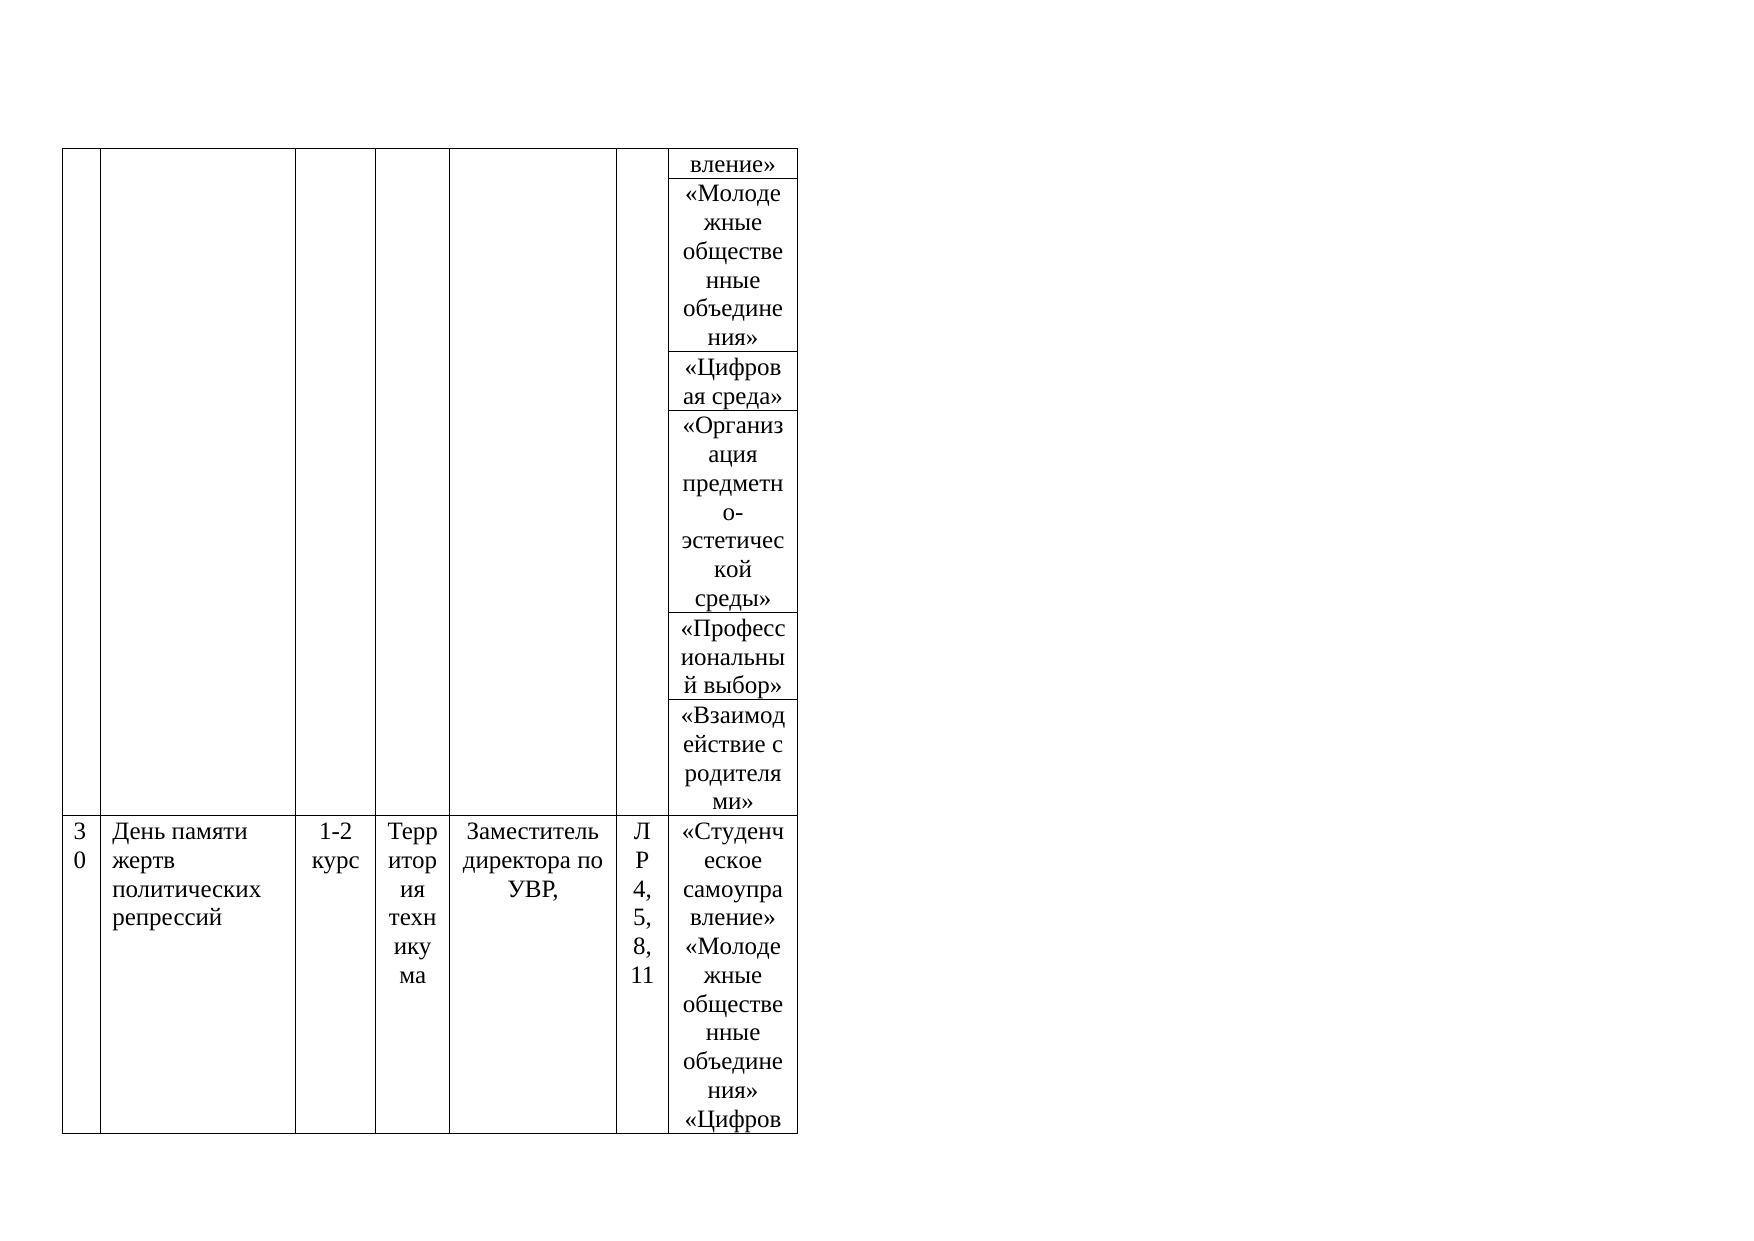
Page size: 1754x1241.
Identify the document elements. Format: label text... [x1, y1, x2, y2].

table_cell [669, 149, 797, 177]
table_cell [376, 816, 449, 1132]
table_cell «Взаимодействие с родителями» [669, 700, 797, 815]
table_cell «Цифровая среда» [669, 352, 797, 409]
table_cell «Молодежные общественные объединения» [669, 179, 797, 351]
table_cell ЛР 4, 5, 8, 11 [617, 816, 668, 1132]
table_cell «Профессиональный выбор» [669, 613, 797, 699]
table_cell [450, 816, 616, 1132]
table_cell 30 [63, 816, 100, 1132]
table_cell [669, 816, 797, 1132]
table_cell 1-2 курс [296, 816, 375, 1132]
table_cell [101, 816, 295, 1132]
table_cell «Организация предметно-эстетической среды» [669, 411, 797, 612]
